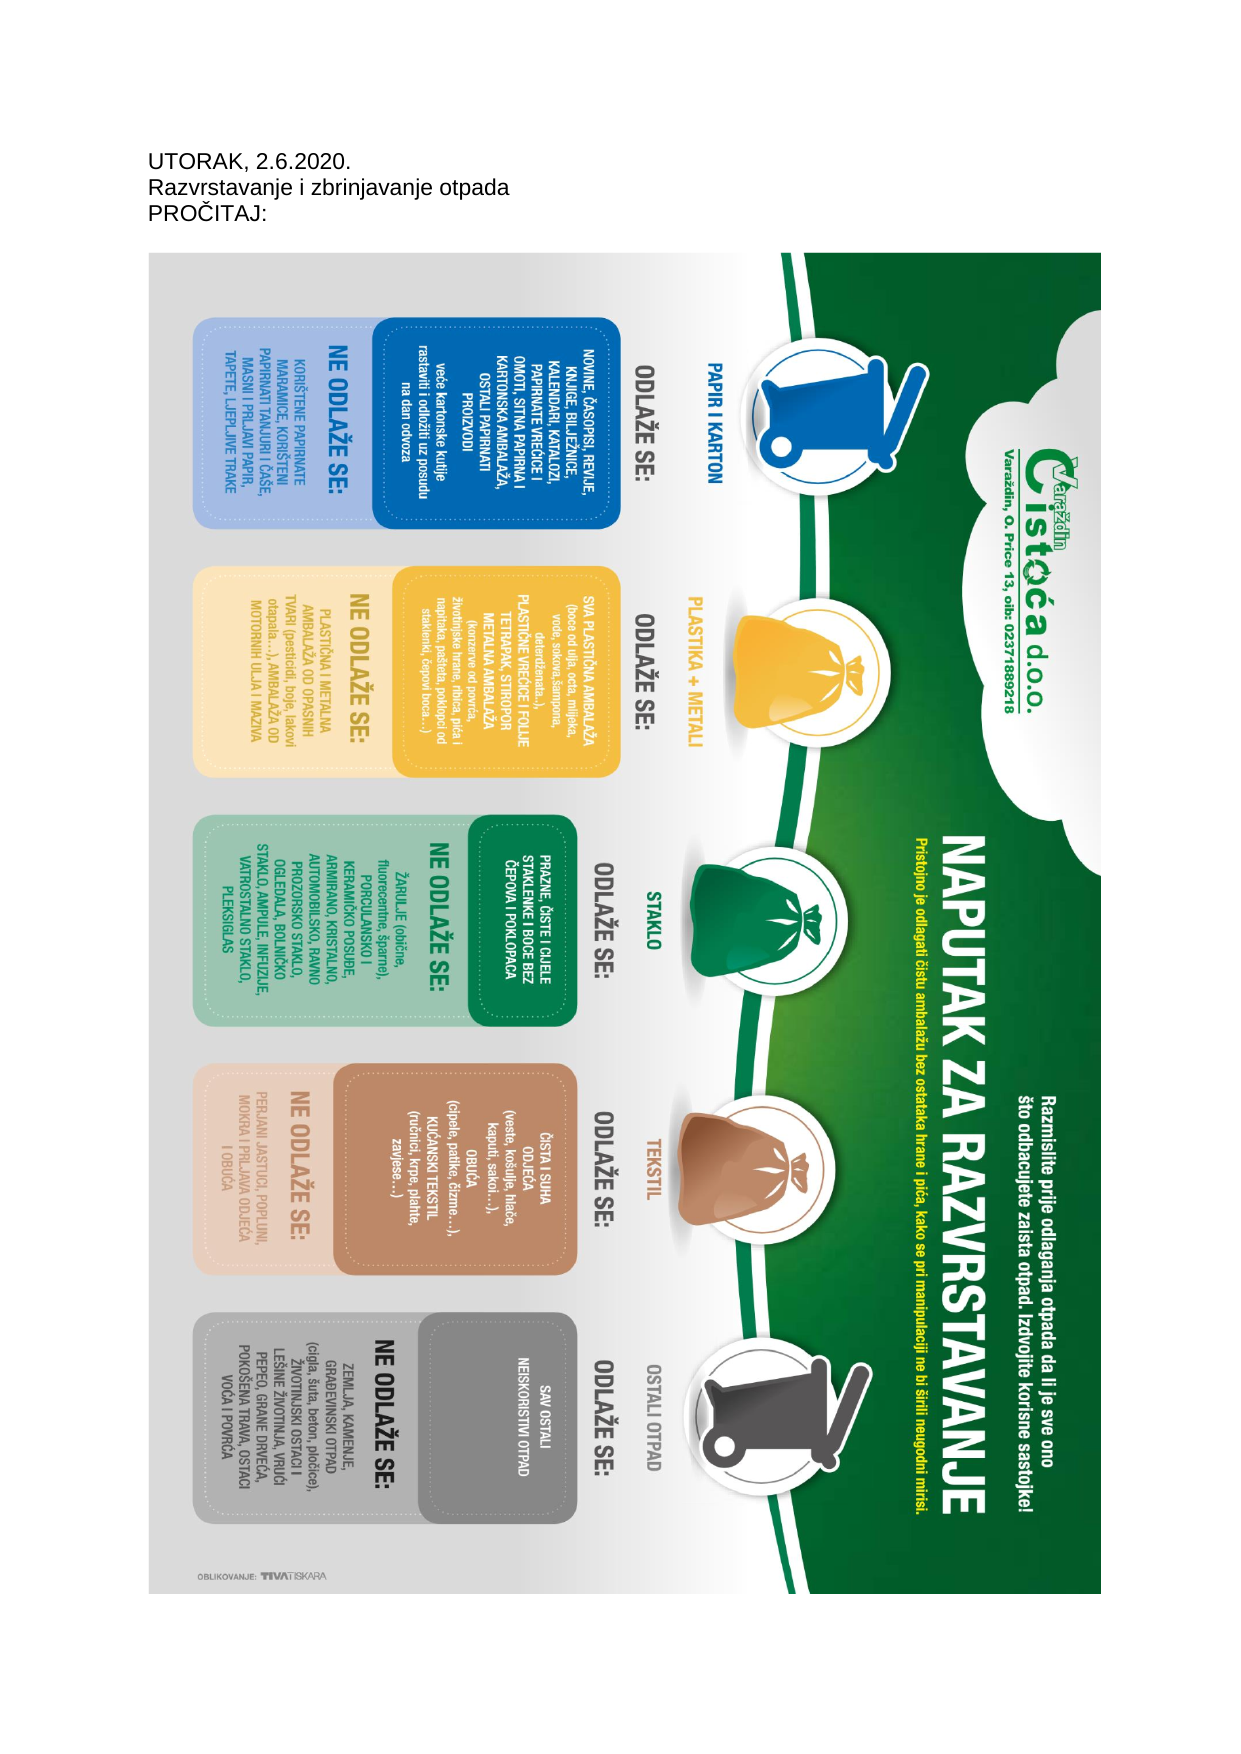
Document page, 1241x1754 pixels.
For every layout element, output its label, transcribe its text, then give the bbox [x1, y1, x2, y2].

text Razvrstavanje i zbrinjavanje otpada [148, 174, 1093, 200]
picture [150, 254, 1101, 1593]
text PROČITAJ: [148, 200, 1093, 227]
text UTORAK, 2.6.2020. [148, 148, 1093, 174]
